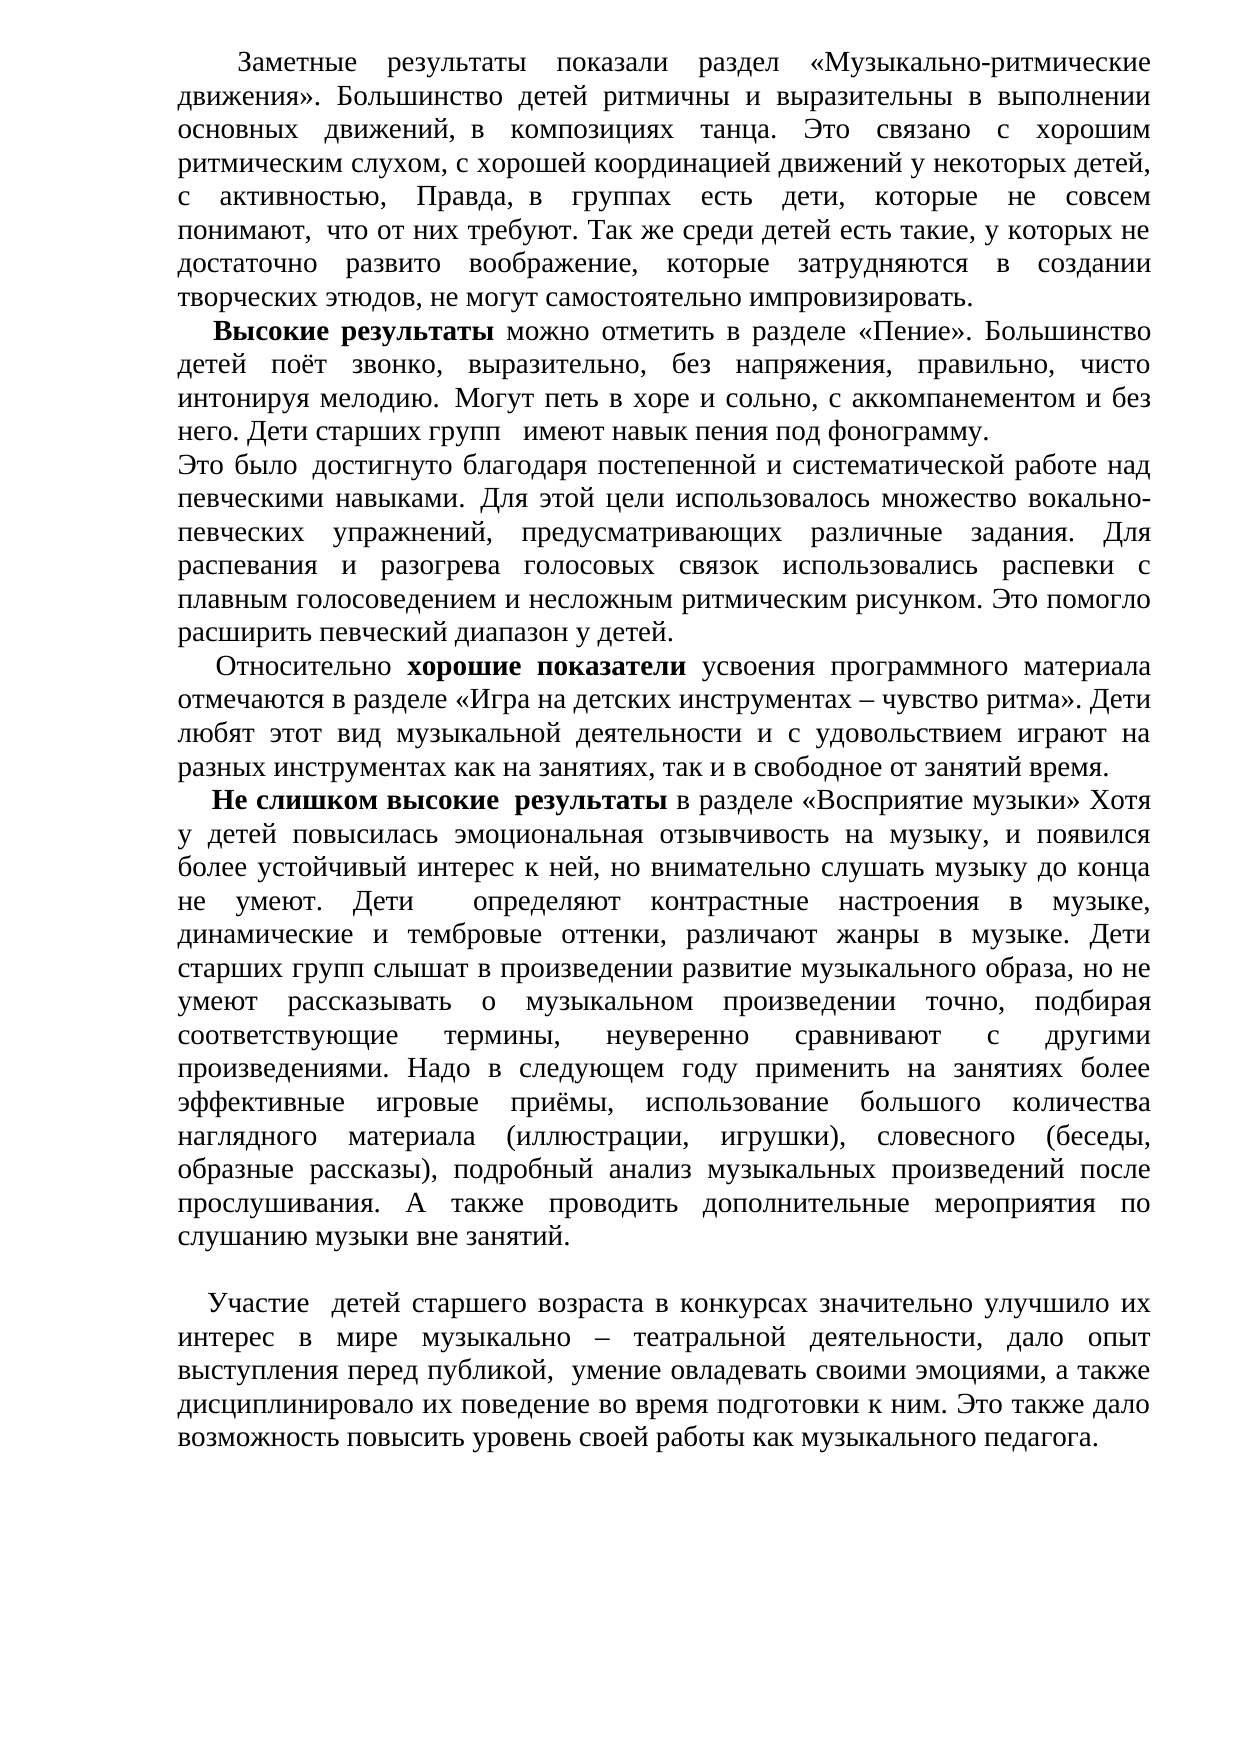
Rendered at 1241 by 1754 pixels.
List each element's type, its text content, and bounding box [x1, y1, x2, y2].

text Относительно хорошие показатели усвоения программного материала отмечаются в разделе «Игра на детских инструментах – чувство ритма». Дети любят этот вид музыкальной деятельности и с удовольствием играют на разных инструментах как на занятиях, так и в свободное от занятий время. [177, 648, 1152, 782]
text Участие детей старшего возраста в конкурсах значительно улучшило их интерес в мире музыкально – театральной деятельности, дало опыт выступления перед публикой, умение овладевать своими эмоциями, а также дисциплинировало их поведение во время подготовки к ним. Это также дало возможность повысить уровень своей работы как музыкального педагога. [177, 1285, 1152, 1453]
text Заметные результаты показали раздел «Музыкально-ритмические движения». Большинство детей ритмичны и выразительны в выполнении основных движений, в композициях танца. Это связано с хорошим ритмическим слухом, с хорошей координацией движений у некоторых детей, с активностью, Правда, в группах есть дети, которые не совсем понимают, что от них требуют. Так же среди детей есть такие, у которых не достаточно развито воображение, которые затрудняются в создании творческих этюдов, не могут самостоятельно импровизировать. [177, 44, 1152, 313]
text Высокие результаты можно отметить в разделе «Пение». Большинство детей поёт звонко, выразительно, без напряжения, правильно, чисто интонируя мелодию. Могут петь в хоре и сольно, с аккомпанементом и без него. Дети старших групп имеют навык пения под фонограмму. [177, 313, 1152, 447]
text Это было достигнуто благодаря постепенной и систематической работе над певческими навыками. Для этой цели использовалось множество вокально-певческих упражнений, предусматривающих различные задания. Для распевания и разогрева голосовых связок использовались распевки с плавным голосоведением и несложным ритмическим рисунком. Это помогло расширить певческий диапазон у детей. [177, 447, 1152, 648]
text Не слишком высокие результаты в разделе «Восприятие музыки» Хотя у детей повысилась эмоциональная отзывчивость на музыку, и появился более устойчивый интерес к ней, но внимательно слушать музыку до конца не умеют. Дети определяют контрастные настроения в музыке, динамические и тембровые оттенки, различают жанры в музыке. Дети старших групп слышат в произведении развитие музыкального образа, но не умеют рассказывать о музыкальном произведении точно, подбирая соответствующие термины, неуверенно сравнивают с другими произведениями. Надо в следующем году применить на занятиях более эффективные игровые приёмы, использование большого количества наглядного материала (иллюстрации, игрушки), словесного (беседы, образные рассказы), подробный анализ музыкальных произведений после прослушивания. А также проводить дополнительные мероприятия по слушанию музыки вне занятий. [177, 782, 1152, 1252]
